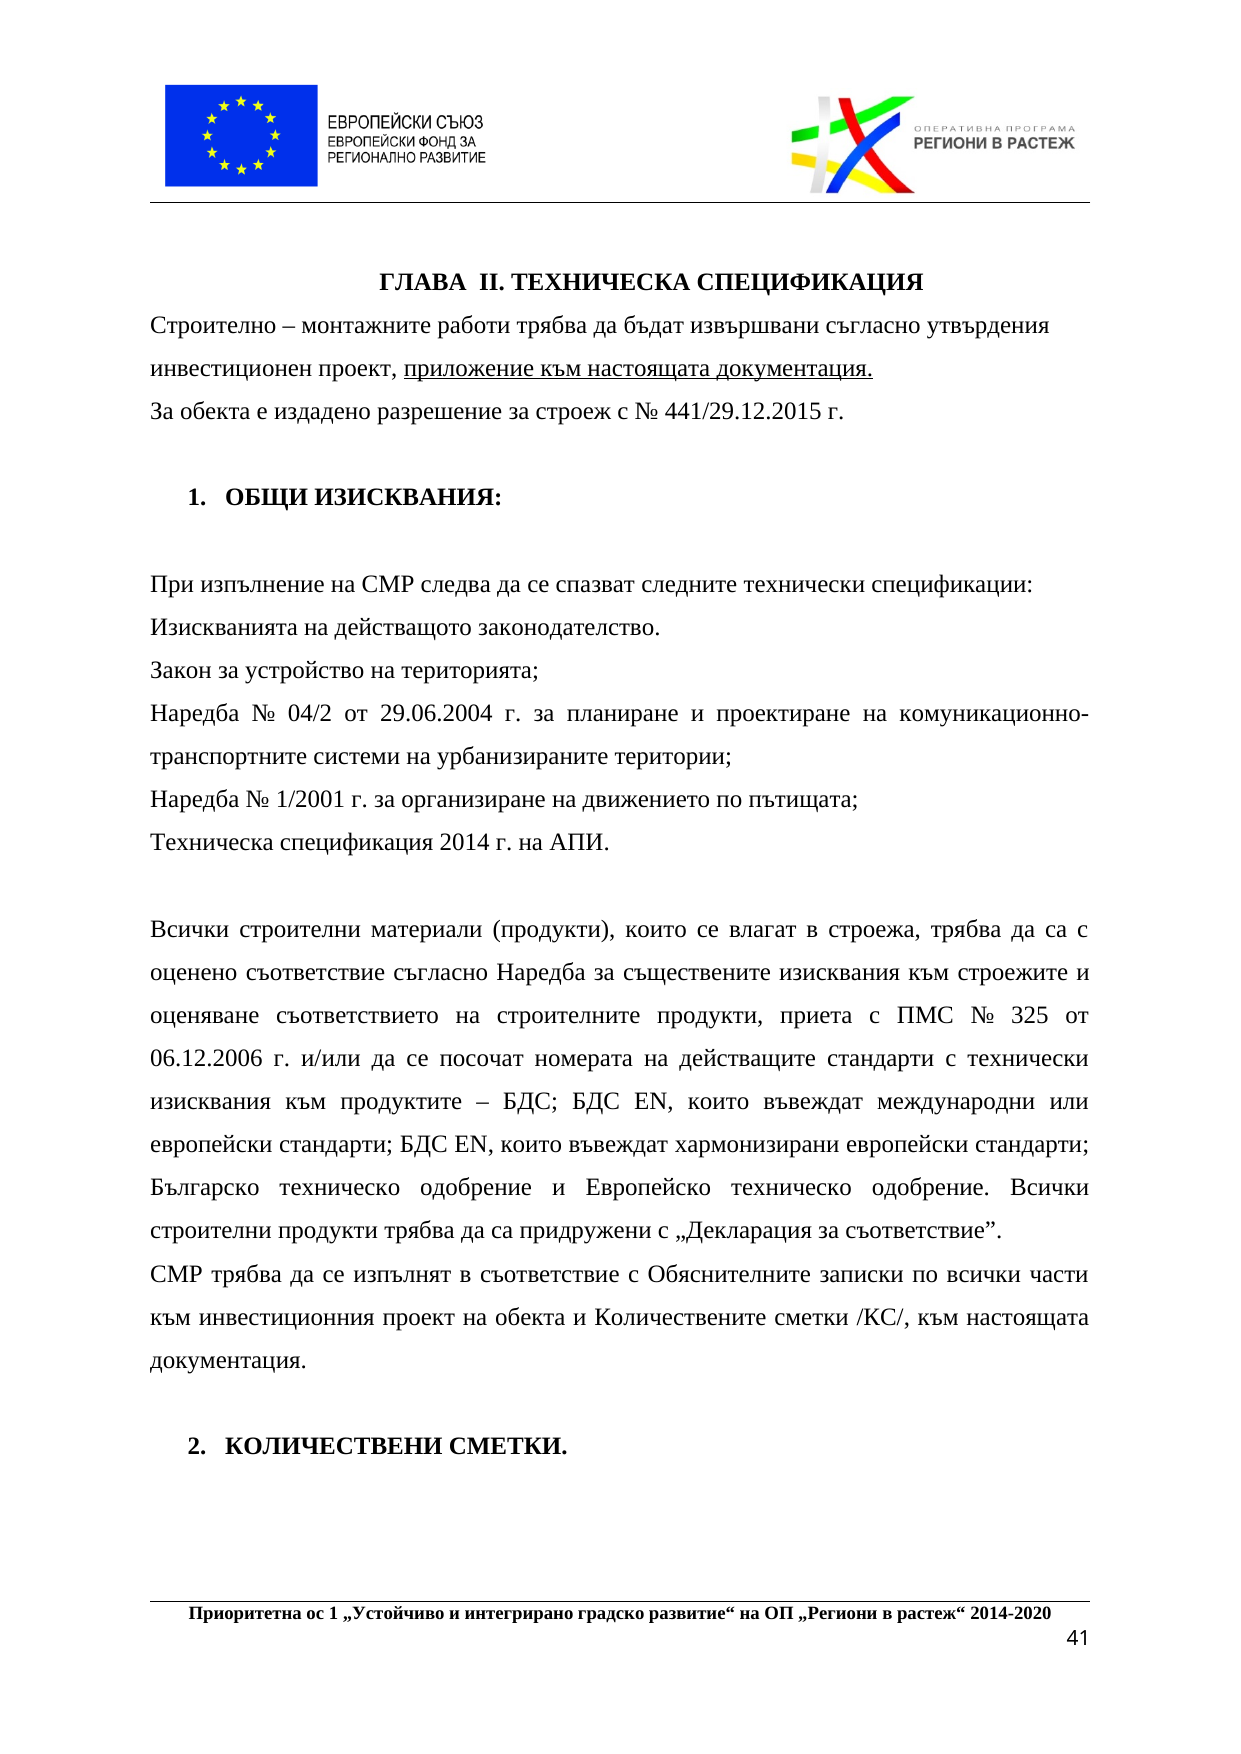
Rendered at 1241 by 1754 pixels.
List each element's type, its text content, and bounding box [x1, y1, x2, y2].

text Наредба № 1/2001 г. за организиране на движението по пътищата; [150, 784, 1090, 813]
text Изискванията на действащото законодателство. [150, 612, 1090, 641]
subtitle ГЛАВА ІІ. ТЕХНИЧЕСКА СПЕЦИФИКАЦИЯ [150, 267, 1090, 296]
text За обекта е издадено разрешение за строеж с № 441/29.12.2015 г. [150, 396, 1090, 425]
picture [776, 88, 1095, 200]
subtitle ОБЩИ ИЗИСКВАНИЯ: [187, 482, 1090, 511]
text СМР трябва да се изпълнят в съответствие с Обяснителните записки по всички части към инвестиционния проект на обекта и Количествените сметки /КС/, към настоящата документация. [150, 1259, 1090, 1374]
text При изпълнение на СМР следва да се спазват следните технически спецификации: [150, 569, 1090, 597]
text Закон за устройство на територията; [150, 655, 1090, 684]
text Техническа спецификация 2014 г. на АПИ. [150, 827, 1090, 856]
subtitle КОЛИЧЕСТВЕНИ СМЕТКИ. [187, 1431, 1090, 1460]
text Наредба № 04/2 от 29.06.2004 г. за планиране и проектиране на комуникационно-транспортните системи на урбанизираните територии; [150, 698, 1090, 770]
text Строително – монтажните работи трябва да бъдат извършвани съгласно утвърдения инвестиционен проект, приложение към настоящата документация. [150, 310, 1090, 382]
text Всички строителни материали (продукти), които се влагат в строежа, трябва да са с оценено съответствие съгласно Наредба за съществените изисквания към строежите и оценяване съответствието на строителните продукти, приета с ПМС № 325 от 06.12.2006 г. и/или да се посочат номерата на действащите стандарти с технически изисквания към продуктите – БДС; БДС EN, които въвеждат международни или европейски стандарти; БДС EN, които въвеждат хармонизирани европейски стандарти; Българско техническо одобрение и Европейско техническо одобрение. Всички строителни продукти трябва да са придружени с „Декларация за съответствие”. [150, 914, 1090, 1244]
picture [150, 73, 513, 200]
